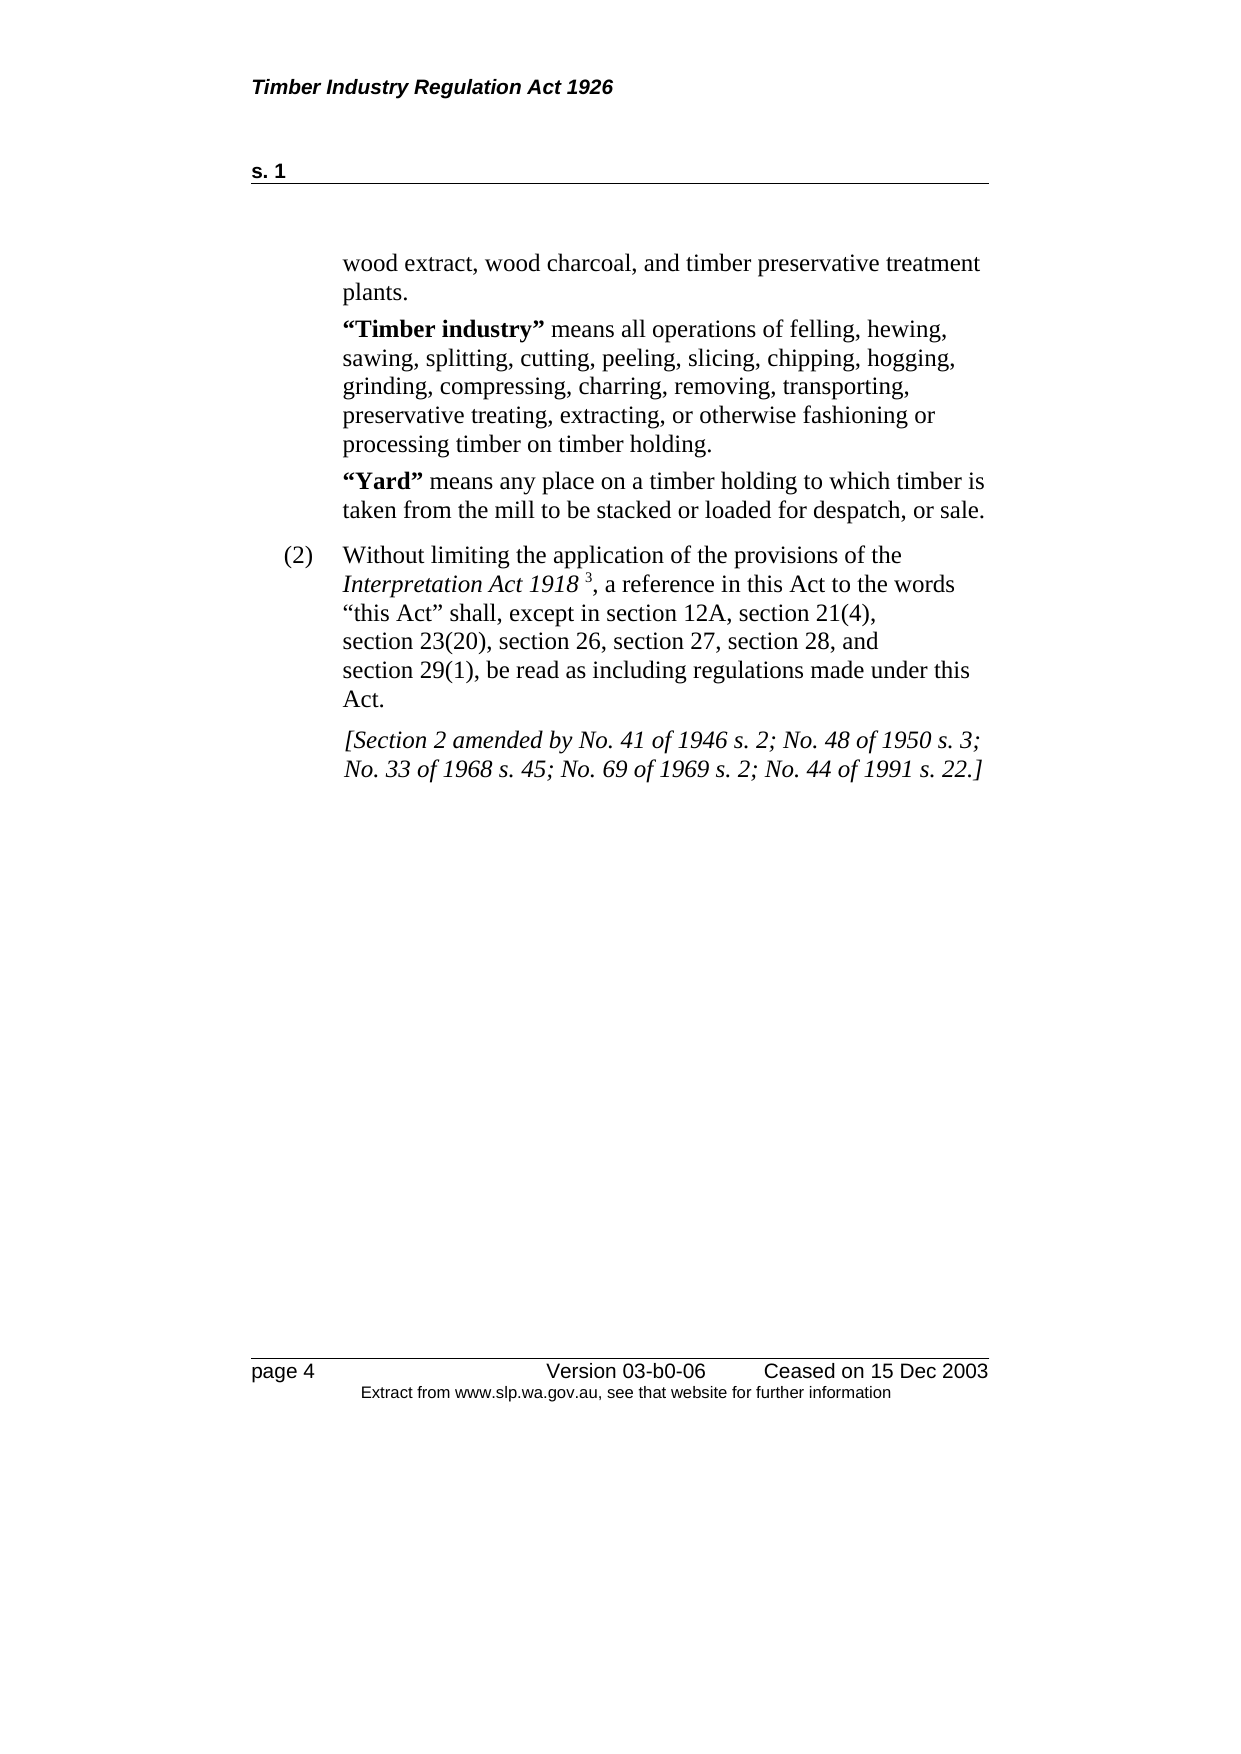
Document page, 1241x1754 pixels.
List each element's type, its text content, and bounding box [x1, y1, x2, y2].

text “Timber industry” means all operations of felling, hewing, sawing, splitting, cutting, peeling, slicing, chipping, hogging, grinding, compressing, charring, removing, transporting, preservative treating, extracting, or otherwise fashioning or processing timber on timber holding. [251, 314, 989, 458]
text “Yard” means any place on a timber holding to which timber is taken from the mill to be stacked or loaded for despatch, or sale. [251, 466, 989, 523]
text [Section 2 amended by No. 41 of 1946 s. 2; No. 48 of 1950 s. 3; No. 33 of 1968 s. 45; No. 69 of 1969 s. 2; No. 44 of 1991 s. 22.] [251, 725, 989, 783]
text (2) Without limiting the application of the provisions of the Interpretation Act 1918 3, a reference in this Act to the words “this Act” shall, except in section 12A, section 21(4), section 23(20), section 26, section 27, section 28, and section 29(1), be read as including regulations made under this Act. [251, 540, 989, 713]
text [251, 248, 989, 306]
